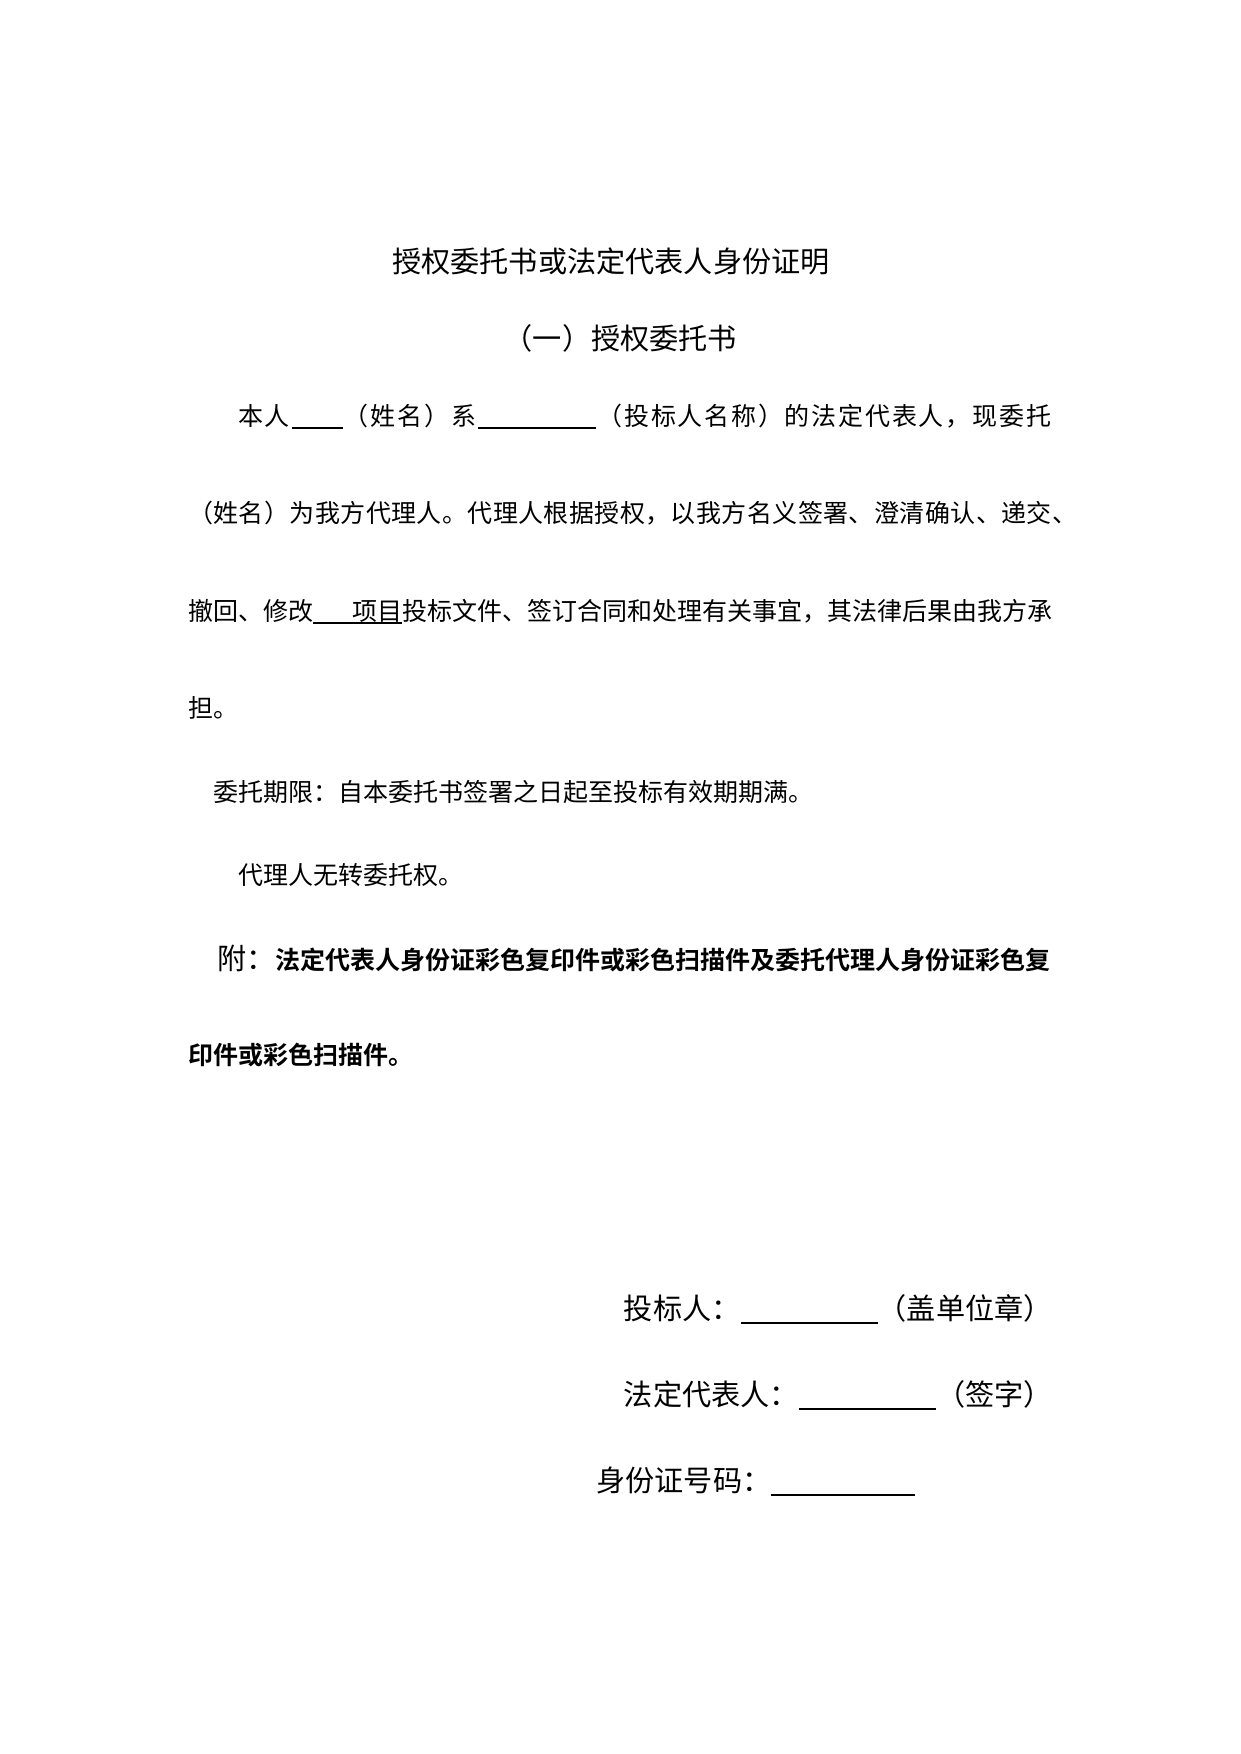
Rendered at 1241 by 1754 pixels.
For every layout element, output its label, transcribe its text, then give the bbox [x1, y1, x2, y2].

text 代理人无转委托权。 [188, 841, 1052, 906]
text 委托期限：自本委托书签署之日起至投标有效期期满。 [188, 758, 1052, 823]
text 本人 （姓名）系 （投标人名称）的法定代表人，现委托 （姓名）为我方代理人。代理人根据授权，以我方名义签署、澄清确认、递交、撤回、修改 项目投标文件、签订合同和处理有关事宜，其法律后果由我方承担。 [188, 382, 1052, 739]
text 投标人： （盖单位章） [188, 1274, 1052, 1339]
text 附：法定代表人身份证彩色复印件或彩色扫描件及委托代理人身份证彩色复印件或彩色扫描件。 [188, 924, 1052, 1086]
text 法定代表人： （签字） [188, 1360, 1052, 1425]
text （一）授权委托书 [188, 304, 1052, 369]
text 身份证号码： [188, 1446, 965, 1511]
text 授权委托书或法定代表人身份证明 [188, 227, 1052, 292]
